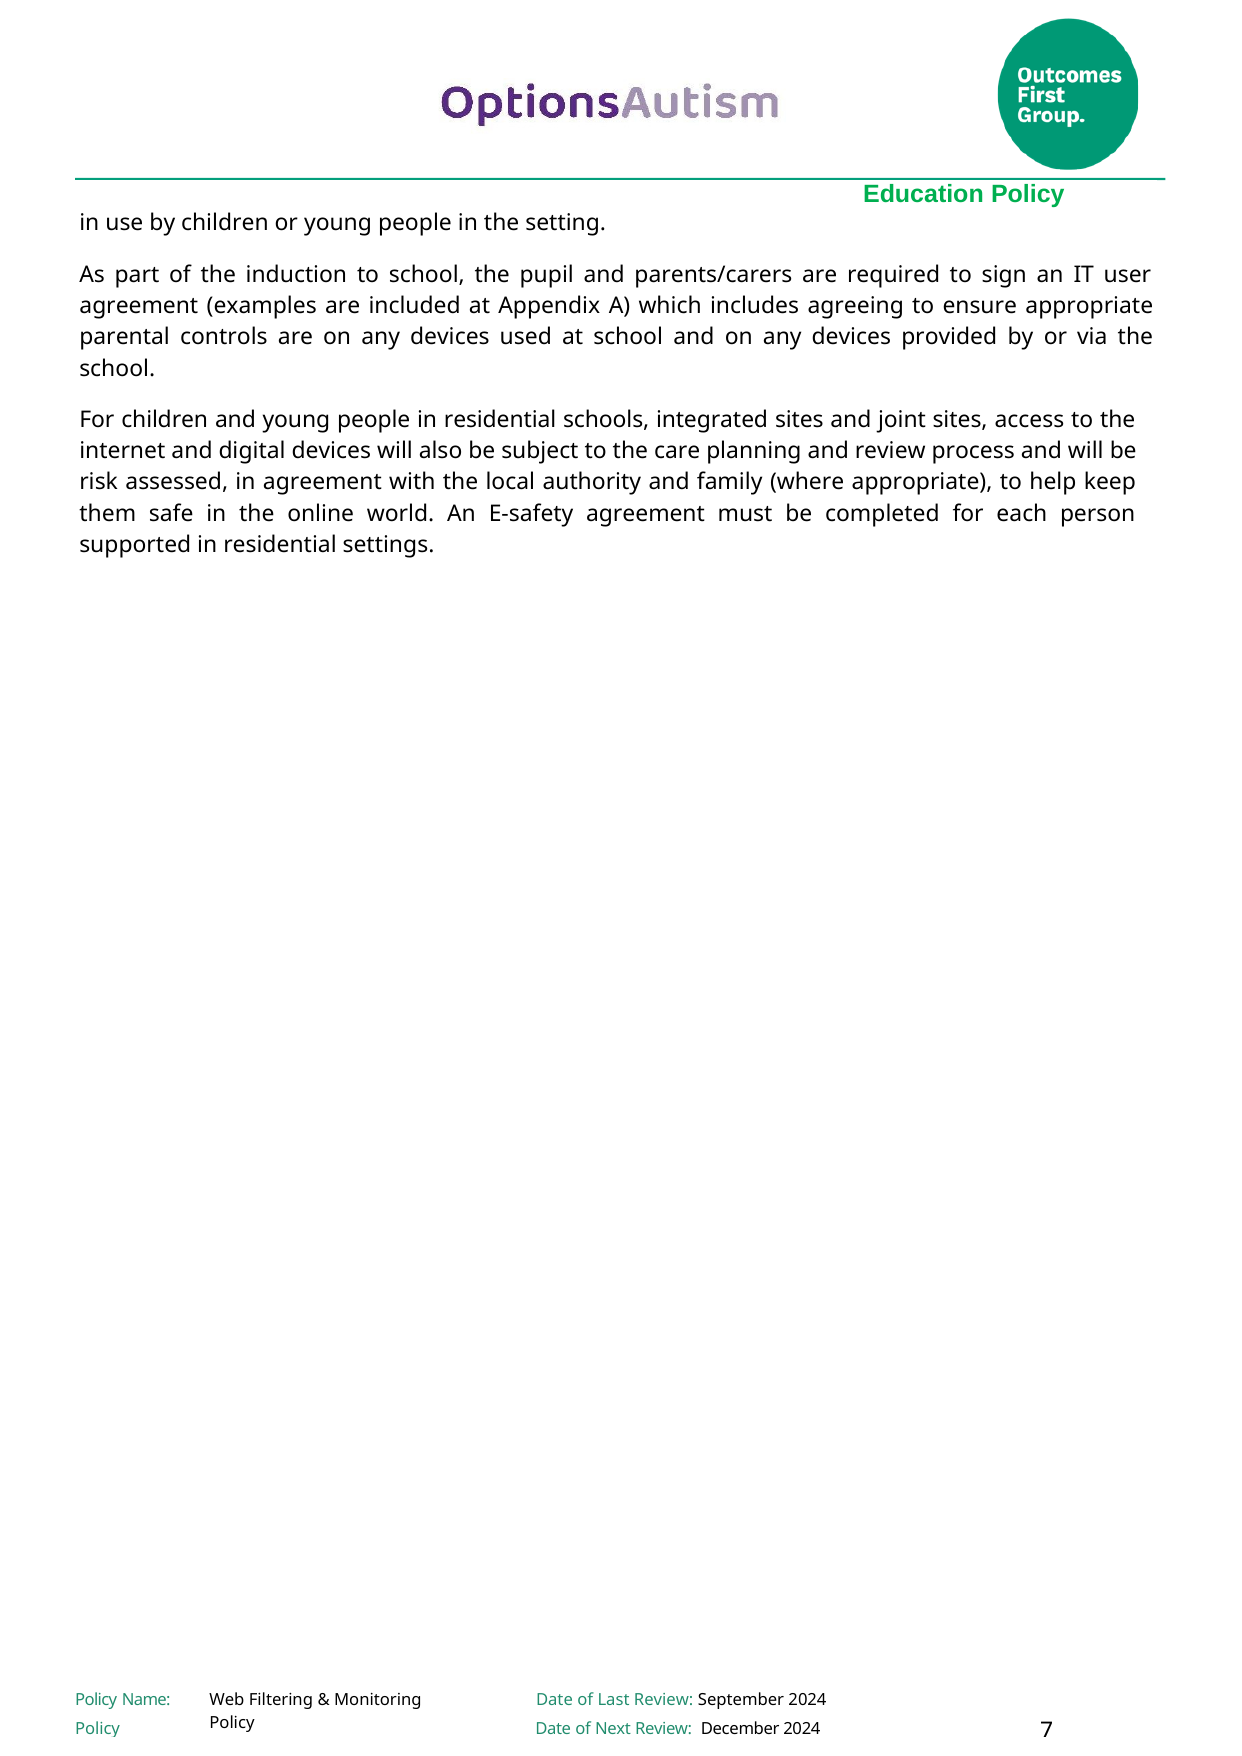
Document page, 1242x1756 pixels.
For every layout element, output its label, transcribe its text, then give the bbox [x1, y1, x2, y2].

text As part of the induction to school, the pupil and parents/carers are required to sign an IT user agreement (examples are included at Appendix A) which includes agreeing to ensure appropriate parental controls are on any devices used at school and on any devices provided by or via the school. [79, 258, 1153, 383]
picture [997, 18, 1139, 170]
picture [438, 78, 786, 134]
text For children and young people in residential schools, integrated sites and joint sites, access to the internet and digital devices will also be subject to the care planning and review process and will be risk assessed, in agreement with the local authority and family (where appropriate), to help keep them safe in the online world. An E-safety agreement must be completed for each person supported in residential settings. [79, 403, 1137, 559]
